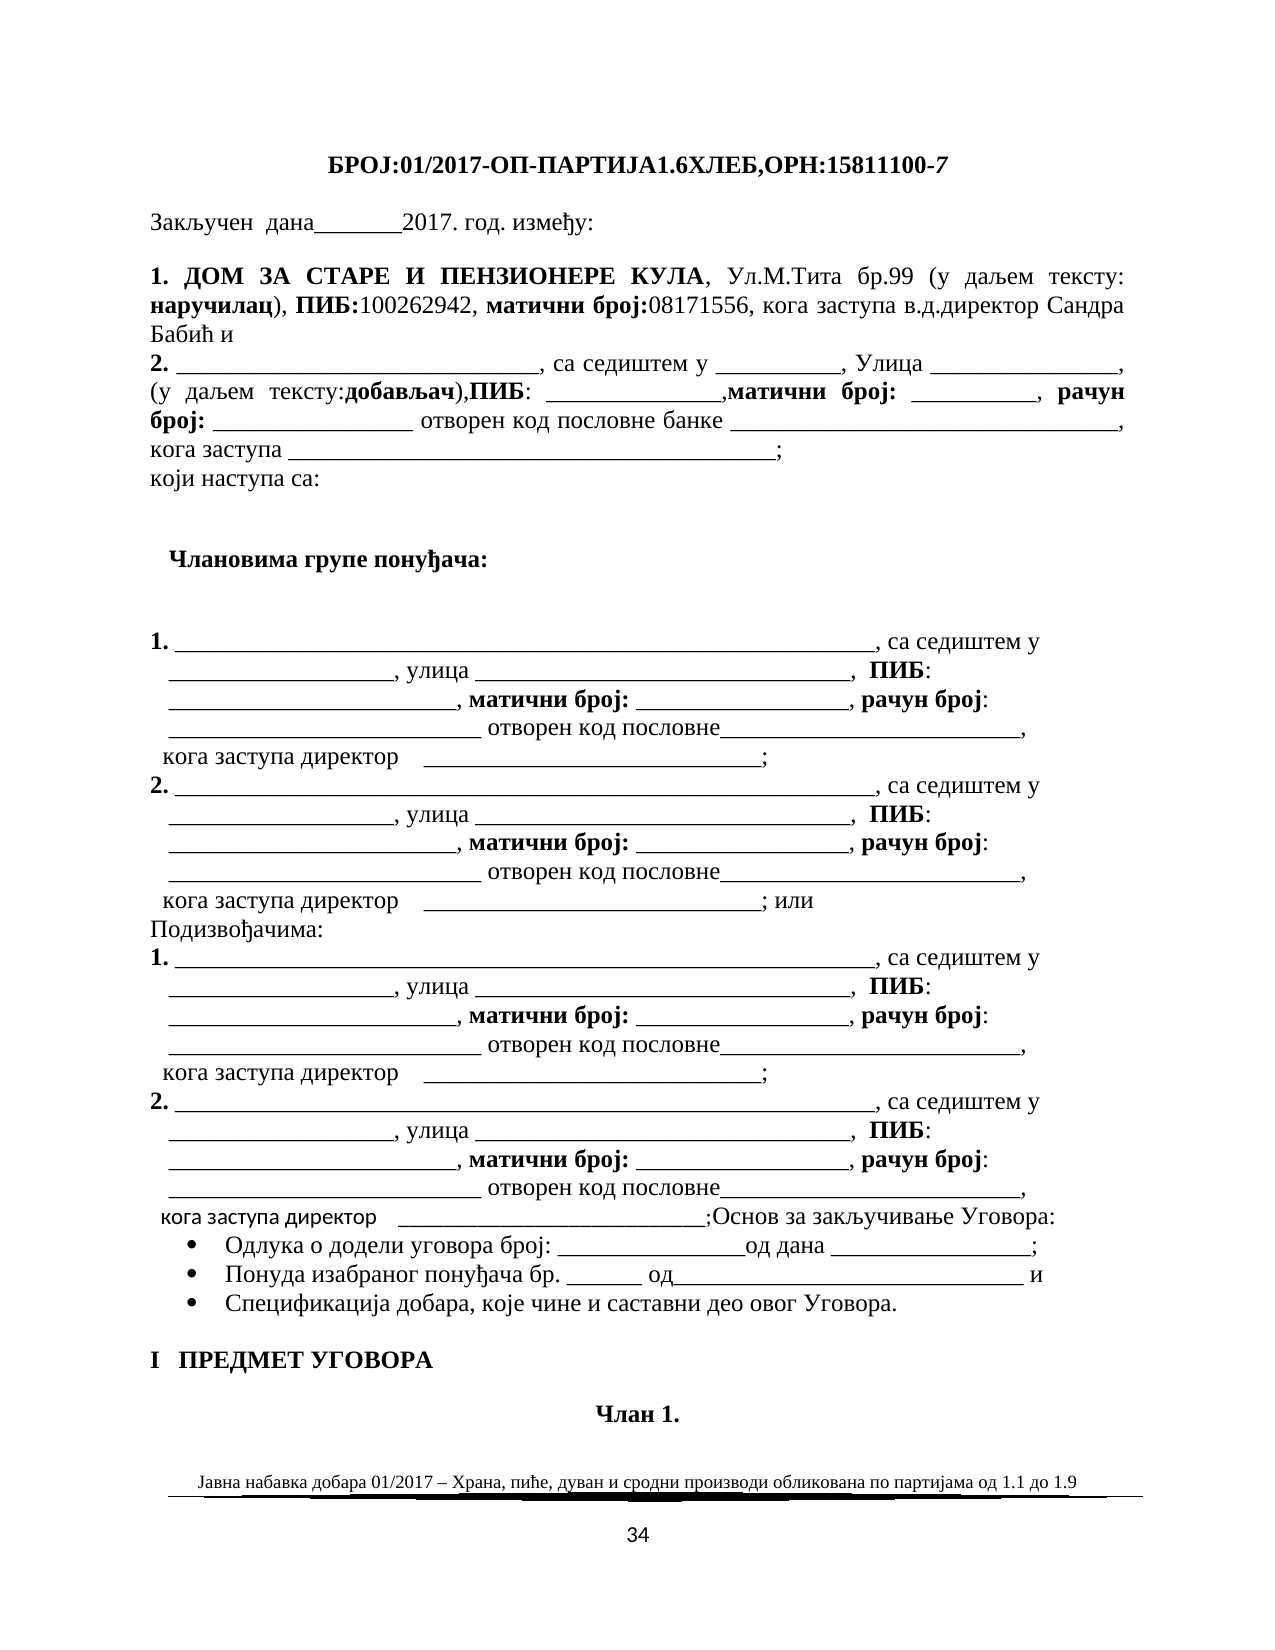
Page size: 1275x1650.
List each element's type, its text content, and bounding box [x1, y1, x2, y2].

list Спецификација добара, које чине и саставни део овог Уговора. [187, 1288, 1125, 1316]
text __________________, улица ______________________________, ПИБ: [150, 655, 1125, 684]
text _________________________ отворен код пословне________________________, [150, 856, 1125, 885]
text I ПРЕДМЕТ УГОВОРА [150, 1345, 1125, 1374]
text _______________________, матични број: _________________, рачун број: [150, 827, 1125, 856]
text _______________________, матични број: _________________, рачун број: [150, 1144, 1125, 1172]
text 1. ДОМ ЗА СТАРЕ И ПЕНЗИОНЕРЕ КУЛА, Ул.М.Тита бр.99 (у даљем тексту: наручилац), ПИБ:100262942, матични број:08171556, кога заступа в.д.директор Сандра Бабић и [150, 261, 1125, 348]
text Подизвођачима: [150, 914, 1125, 942]
text 1. ________________________________________________________, са седиштем у [150, 942, 1125, 971]
text 2. ________________________________________________________, са седиштем у [150, 770, 1125, 799]
list Понуда изабраног понуђача бр. ______ од____________________________ и [187, 1259, 1125, 1288]
text Закључен дана_______2017. год. између: [150, 207, 1125, 236]
text кога заступа директор ___________________________; или [150, 885, 1125, 914]
text 2. _____________________________, са седиштем у __________, Улица _______________, (у даљем тексту:добављач),ПИБ: ______________,матични број: __________, рачун број: ________________ отворен код пословне банке _______________________________, кога заступа _______________________________________; [150, 348, 1125, 463]
text 1. ________________________________________________________, са седиштем у [150, 626, 1125, 655]
text _______________________, матични број: _________________, рачун број: [150, 684, 1125, 712]
text кога заступа директор ___________________________; [150, 1057, 1125, 1086]
text који наступа са: [150, 463, 1125, 491]
text __________________, улица ______________________________, ПИБ: [150, 971, 1125, 1000]
text БРОЈ:01/2017-ОП-ПАРТИЈА1.6ХЛЕБ,ОРН:15811100-7 [150, 150, 1125, 179]
text 2. ________________________________________________________, са седиштем у [150, 1086, 1125, 1115]
text _______________________, матични број: _________________, рачун број: [150, 1000, 1125, 1029]
text _________________________ отворен код пословне________________________, [150, 1029, 1125, 1057]
text _________________________ отворен код пословне________________________, [150, 712, 1125, 741]
text __________________, улица ______________________________, ПИБ: [150, 799, 1125, 827]
text Члановима групе понуђача: [150, 544, 1125, 573]
text кога заступа директор ___________________________; [150, 741, 1125, 770]
text Члан 1. [150, 1399, 1125, 1428]
text __________________, улица ______________________________, ПИБ: [150, 1115, 1125, 1144]
list Одлука о додели уговора број: _______________од дана ________________; [187, 1230, 1125, 1259]
text _________________________ отворен код пословне________________________, [150, 1172, 1125, 1201]
text кога заступа директор ___________________________;Основ за закључивање Уговора: [150, 1201, 1125, 1230]
